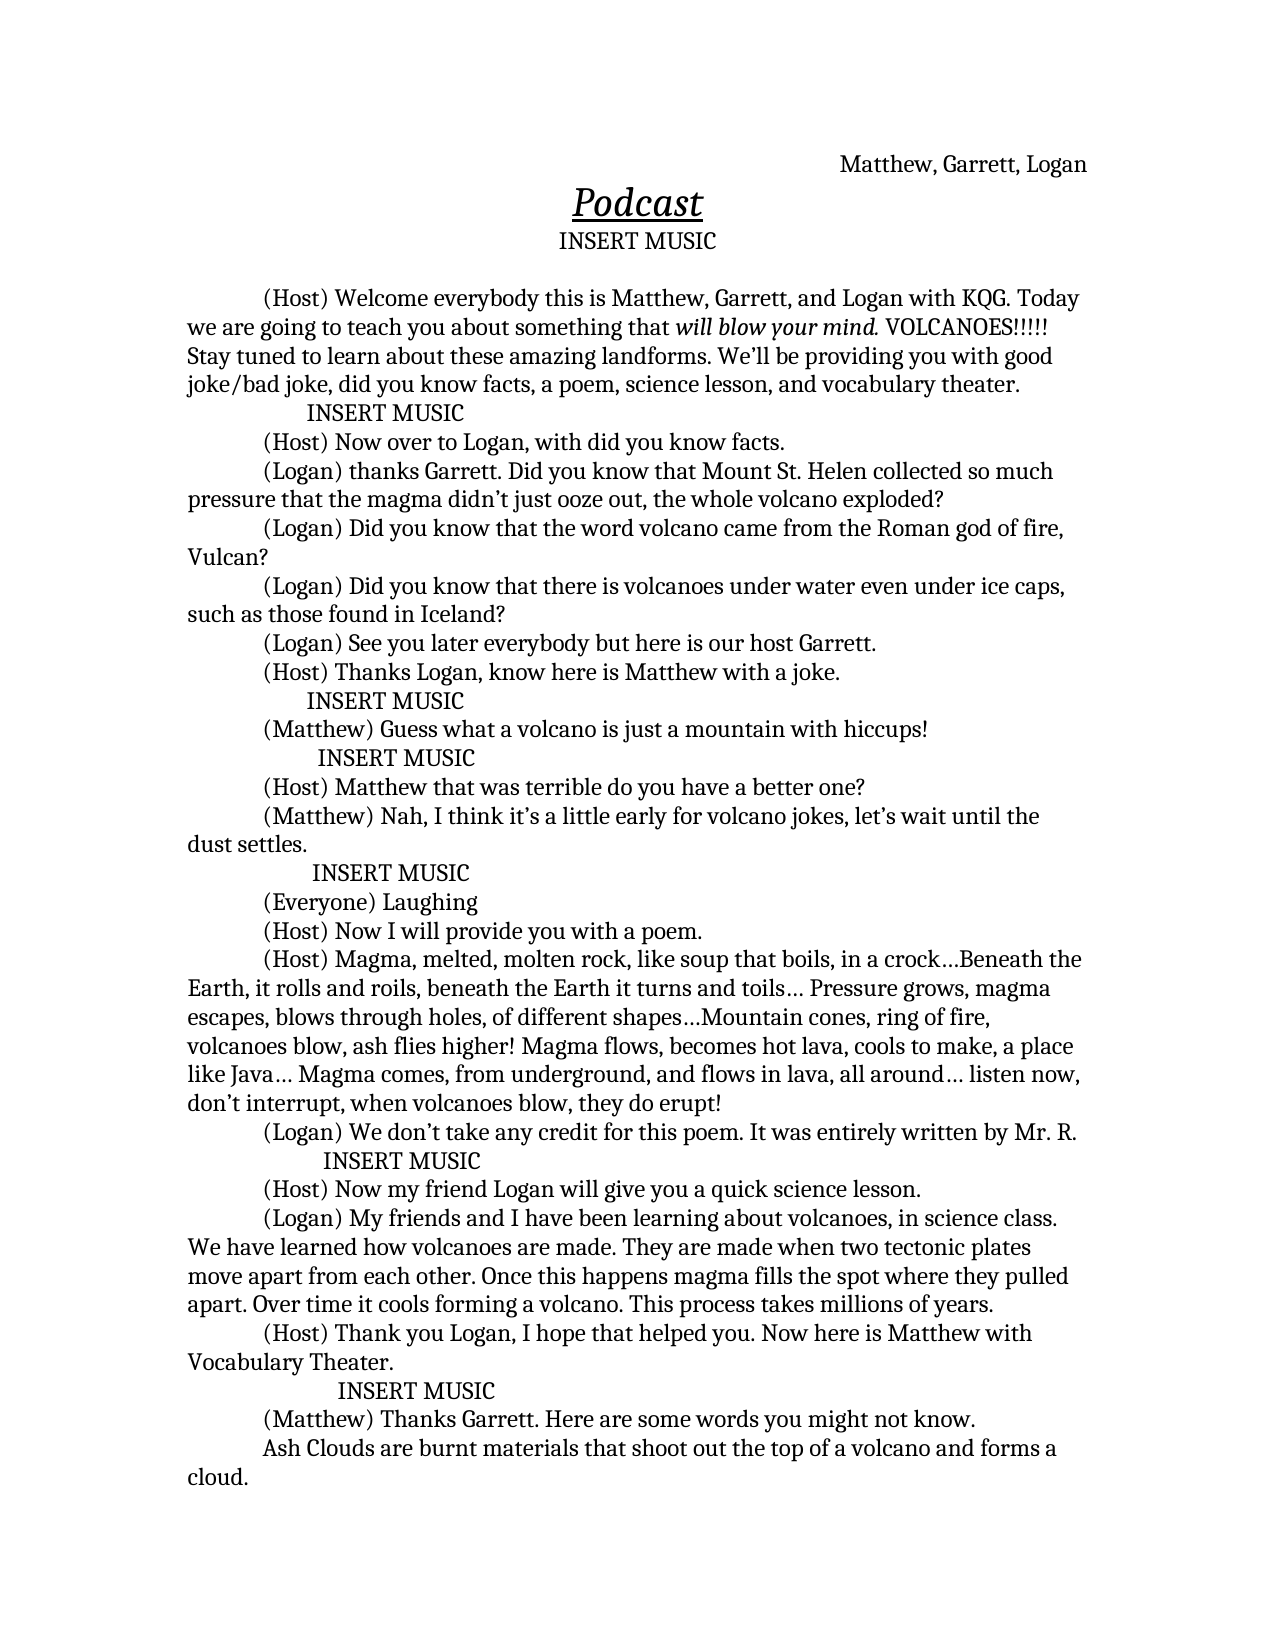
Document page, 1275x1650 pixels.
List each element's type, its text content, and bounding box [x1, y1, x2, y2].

text (Logan) My friends and I have been learning about volcanoes, in science class. We have learned how volcanoes are made. They are made when two tectonic plates move apart from each other. Once this happens magma fills the spot where they pulled apart. Over time it cools forming a volcano. This process takes millions of years. [187, 1204, 1087, 1319]
text INSERT MUSIC [187, 744, 1087, 773]
text INSERT MUSIC [187, 859, 1087, 888]
text (Matthew) Thanks Garrett. Here are some words you might not know. [187, 1405, 1087, 1434]
text (Host) Thank you Logan, I hope that helped you. Now here is Matthew with Vocabulary Theater. [187, 1319, 1087, 1377]
text (Host) Magma, melted, molten rock, like soup that boils, in a crock…Beneath the Earth, it rolls and roils, beneath the Earth it turns and toils… Pressure grows, magma escapes, blows through holes, of different shapes…Mountain cones, ring of fire, volcanoes blow, ash flies higher! Magma flows, becomes hot lava, cools to make, a place like Java… Magma comes, from underground, and flows in lava, all around… listen now, don’t interrupt, when volcanoes blow, they do erupt! [187, 945, 1087, 1118]
text (Everyone) Laughing [187, 888, 1087, 917]
text INSERT MUSIC [187, 399, 1087, 428]
text Matthew, Garrett, Logan [187, 150, 1087, 179]
text (Matthew) Nah, I think it’s a little early for volcano jokes, let’s wait until the dust settles. [187, 802, 1087, 859]
text (Logan) See you later everybody but here is our host Garrett. [187, 629, 1087, 658]
text (Matthew) Guess what a volcano is just a mountain with hiccups! [187, 715, 1087, 744]
text (Host) Now I will provide you with a poem. [187, 917, 1087, 945]
text (Host) Thanks Logan, know here is Matthew with a joke. [187, 658, 1087, 687]
text (Host) Matthew that was terrible do you have a better one? [187, 773, 1087, 802]
text Podcast [187, 179, 1087, 227]
text (Logan) We don’t take any credit for this poem. It was entirely written by Mr. R. [187, 1118, 1087, 1147]
text (Host) Now my friend Logan will give you a quick science lesson. [187, 1175, 1087, 1204]
text INSERT MUSIC [187, 687, 1087, 715]
text INSERT MUSIC [187, 1147, 1087, 1175]
text (Host) Now over to Logan, with did you know facts. [187, 428, 1087, 457]
text INSERT MUSIC [187, 227, 1087, 255]
text INSERT MUSIC [187, 1377, 1087, 1405]
text (Logan) thanks Garrett. Did you know that Mount St. Helen collected so much pressure that the magma didn’t just ooze out, the whole volcano exploded? [187, 457, 1087, 514]
text (Logan) Did you know that there is volcanoes under water even under ice caps, such as those found in Iceland? [187, 572, 1087, 629]
text (Logan) Did you know that the word volcano came from the Roman god of fire, Vulcan? [187, 514, 1087, 572]
text (Host) Welcome everybody this is Matthew, Garrett, and Logan with KQG. Today we are going to teach you about something that will blow your mind. VOLCANOES!!!!! Stay tuned to learn about these amazing landforms. We’ll be providing you with good joke/bad joke, did you know facts, a poem, science lesson, and vocabulary theater. [187, 284, 1087, 399]
text Ash Clouds are burnt materials that shoot out the top of a volcano and forms a cloud. [187, 1434, 1087, 1492]
